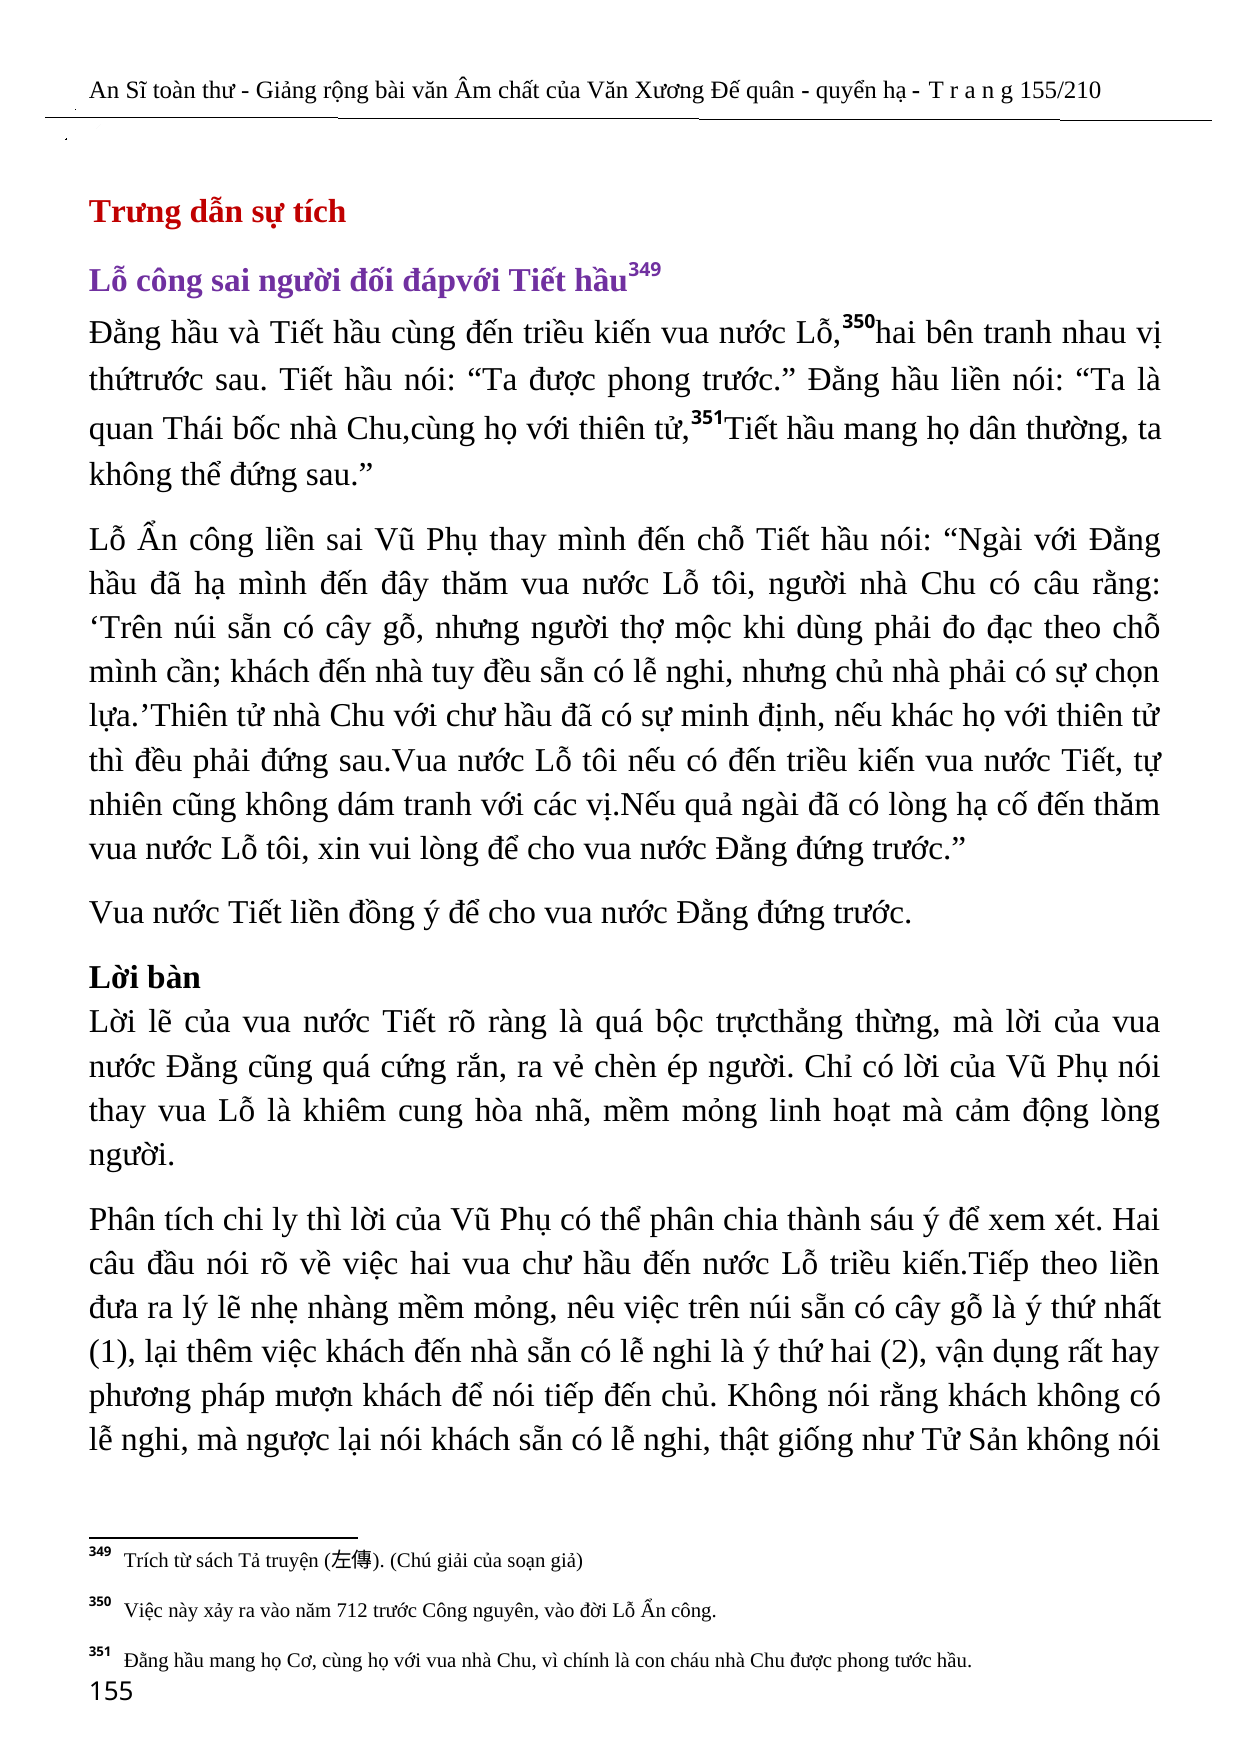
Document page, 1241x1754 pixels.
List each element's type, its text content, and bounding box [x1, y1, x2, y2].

subtitle Trưng dẫn sự tích [89, 191, 1162, 229]
text Lỗ Ẩn công liền sai Vũ Phụ thay mình đến chỗ Tiết hầu nói: “Ngài với Đằng hầu đã hạ mình đến đây thăm vua nước Lỗ tôi, người nhà Chu có câu rằng: ‘Trên núi sẵn có cây gỗ, nhưng người thợ mộc khi dùng phải đo đạc theo chỗ mình cần; khách đến nhà tuy đều sẵn có lễ nghi, nhưng chủ nhà phải có sự chọn lựa.’Thiên tử nhà Chu với chư hầu đã có sự minh định, nếu khác họ với thiên tử thì đều phải đứng sau.Vua nước Lỗ tôi nếu có đến triều kiến vua nước Tiết, tự nhiên cũng không dám tranh với các vị.Nếu quả ngài đã có lòng hạ cố đến thăm vua nước Lỗ tôi, xin vui lòng để cho vua nước Đằng đứng trước.” [89, 519, 1162, 866]
subtitle Lỗ công sai người đối đápvới Tiết hầu [89, 256, 1162, 301]
text Vua nước Tiết liền đồng ý để cho vua nước Đằng đứng trước. [89, 893, 1162, 931]
text Đằng hầu và Tiết hầu cùng đến triều kiến vua nước Lỗ,hai bên tranh nhau vị thứtrước sau. Tiết hầu nói: “Ta được phong trước.” Đằng hầu liền nói: “Ta là quan Thái bốc nhà Chu,cùng họ với thiên tử,Tiết hầu mang họ dân thường, ta không thể đứng sau.” [89, 308, 1162, 493]
text Lời lẽ của vua nước Tiết rõ ràng là quá bộc trựcthẳng thừng, mà lời của vua nước Đằng cũng quá cứng rắn, ra vẻ chèn ép người. Chỉ có lời của Vũ Phụ nói thay vua Lỗ là khiêm cung hòa nhã, mềm mỏng linh hoạt mà cảm động lòng người. [89, 1002, 1162, 1172]
subtitle Lời bàn [89, 958, 1162, 996]
